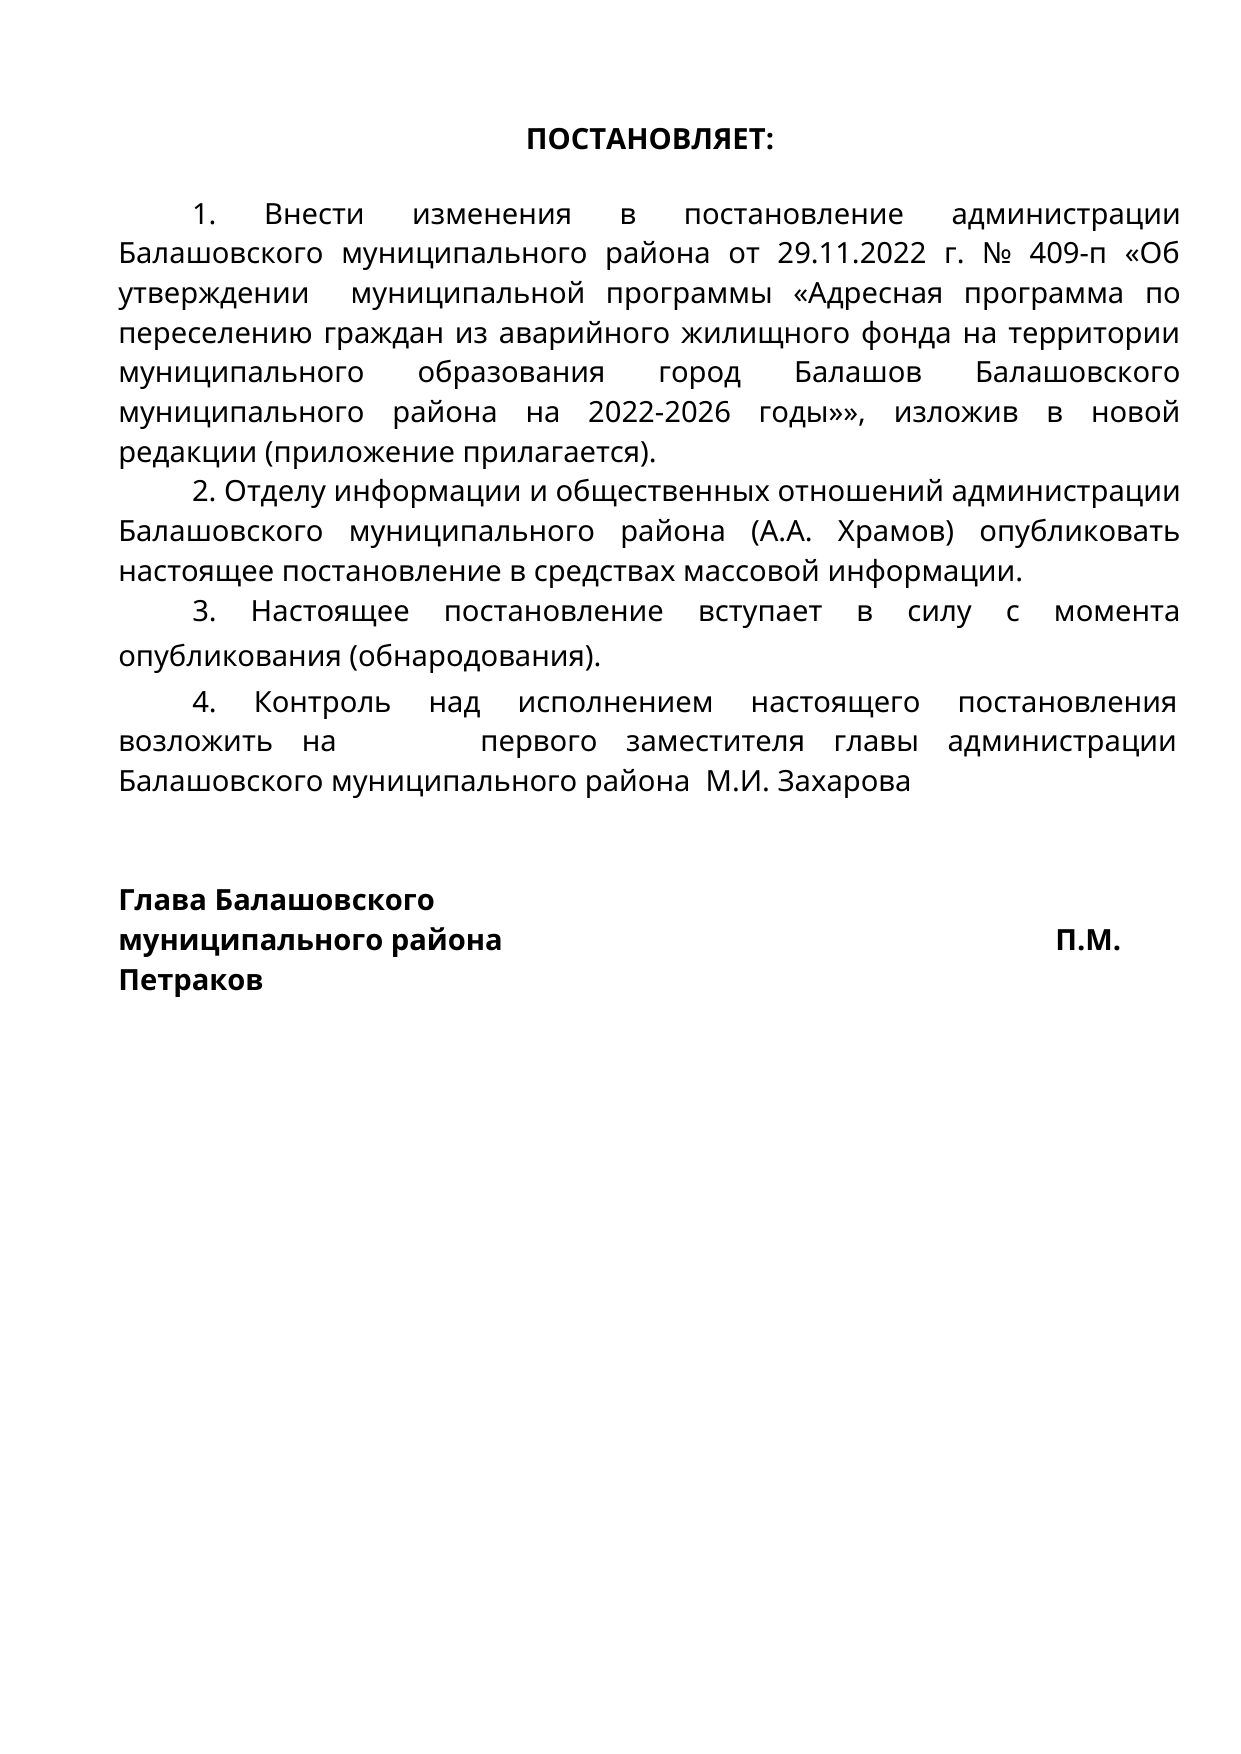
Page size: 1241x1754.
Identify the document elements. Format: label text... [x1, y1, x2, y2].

text муниципального района П.М. Петраков [118, 919, 1181, 998]
text 4. Контроль над исполнением настоящего постановления возложить на первого заместителя главы администрации Балашовского муниципального района М.И. Захарова [118, 681, 1178, 800]
text 1. Внести изменения в постановление администрации Балашовского муниципального района от 29.11.2022 г. № 409-п «Об утверждении муниципальной программы «Адресная программа по переселению граждан из аварийного жилищного фонда на территории муниципального образования город Балашов Балашовского муниципального района на 2022-2026 годы»», изложив в новой редакции (приложение прилагается). [118, 193, 1181, 471]
text Глава Балашовского [118, 879, 1181, 919]
text 3. Настоящее постановление вступает в силу с момента опубликования (обнародования). [118, 590, 1181, 675]
text ПОСТАНОВЛЯЕТ: [118, 118, 1181, 158]
text 2. Отделу информации и общественных отношений администрации Балашовского муниципального района (А.А. Храмов) опубликовать настоящее постановление в средствах массовой информации. [118, 471, 1181, 590]
